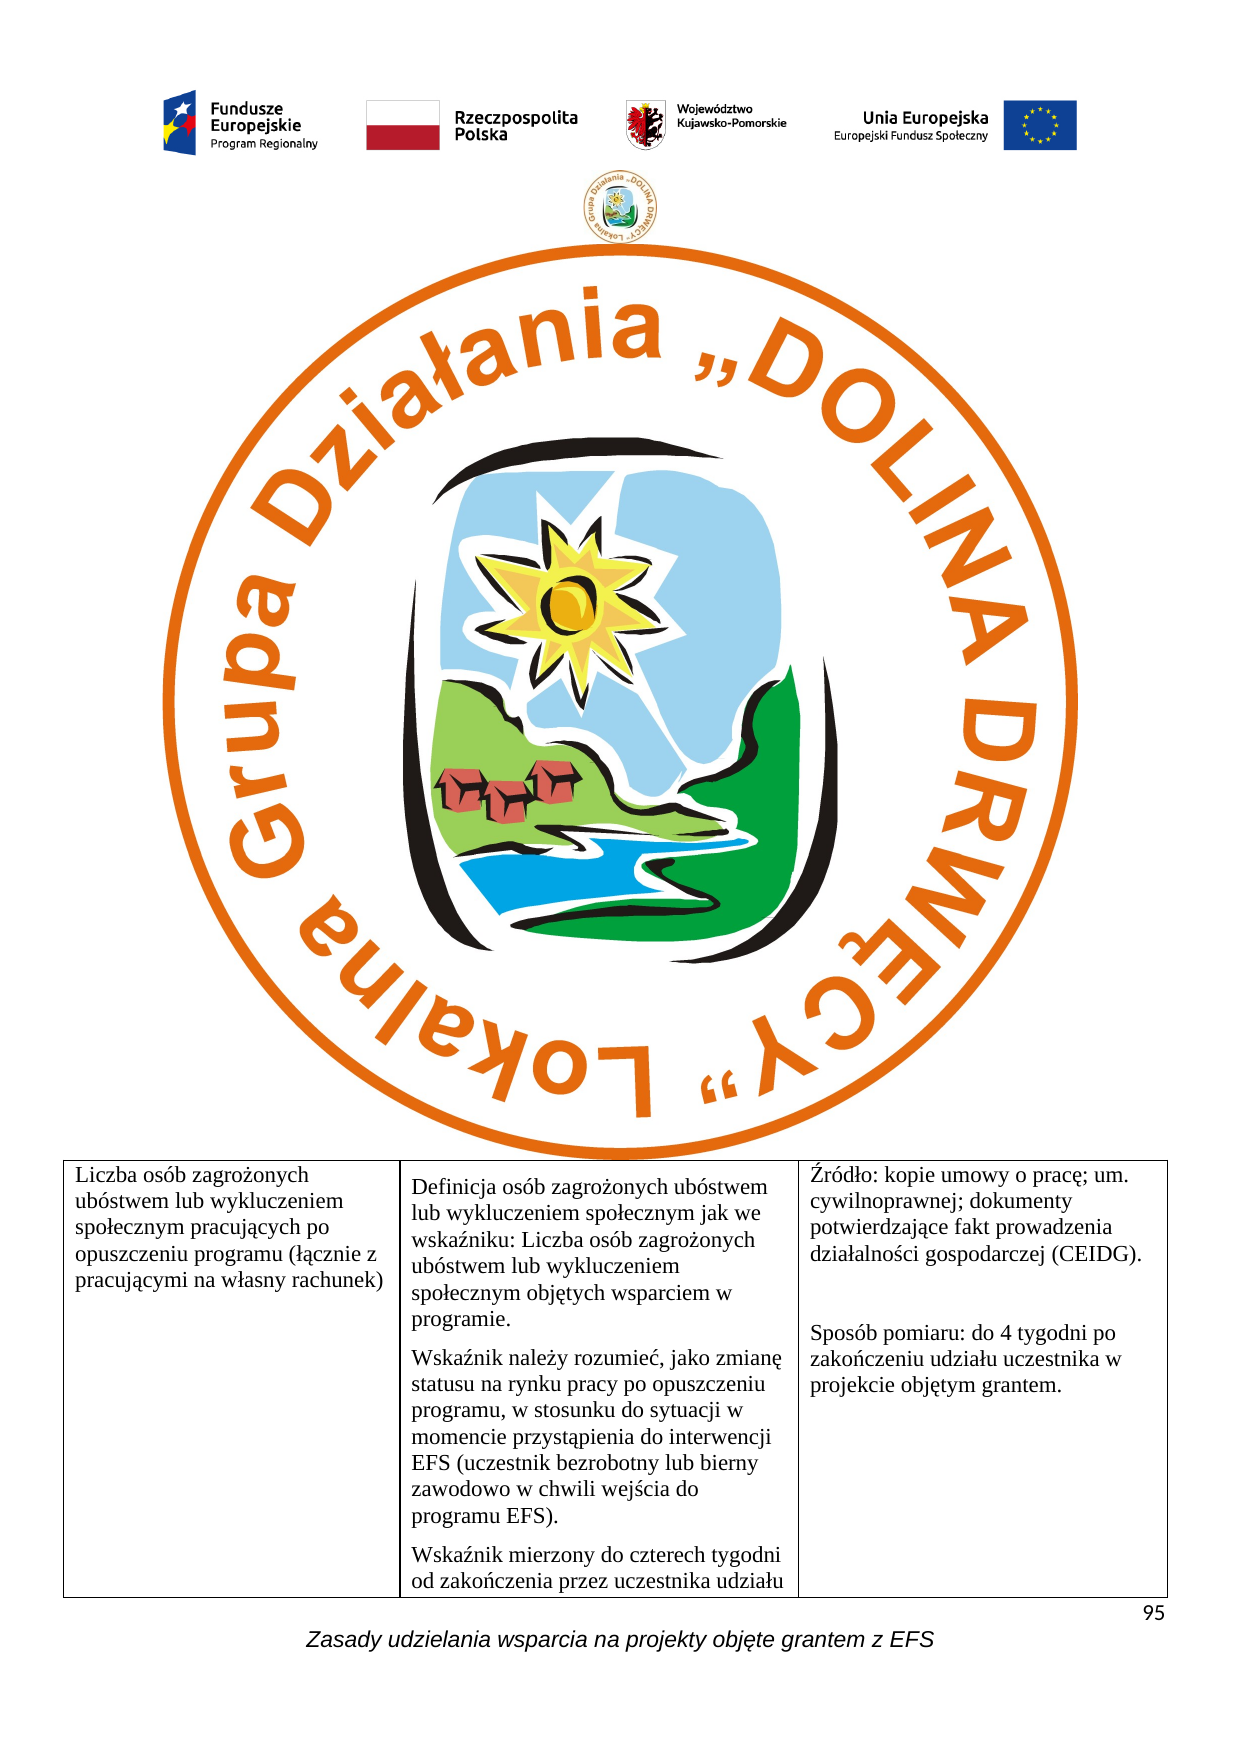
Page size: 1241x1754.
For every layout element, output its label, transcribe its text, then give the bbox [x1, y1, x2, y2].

table_cell Liczba osób zagrożonych ubóstwem lub wykluczeniem społecznym pracujących po opuszczeniu programu (łącznie z pracującymi na własny rachunek) [64, 1161, 399, 1597]
table_cell Źródło: kopie umowy o pracę; um. cywilnoprawnej; dokumenty potwierdzające fakt prowadzenia działalności gospodarczej (CEIDG). Sposób pomiaru: do 4 tygodni po zakończeniu udziału uczestnika w projekcie objętym grantem. [799, 1161, 1167, 1597]
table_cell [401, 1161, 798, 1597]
picture [147, 73, 1093, 1160]
